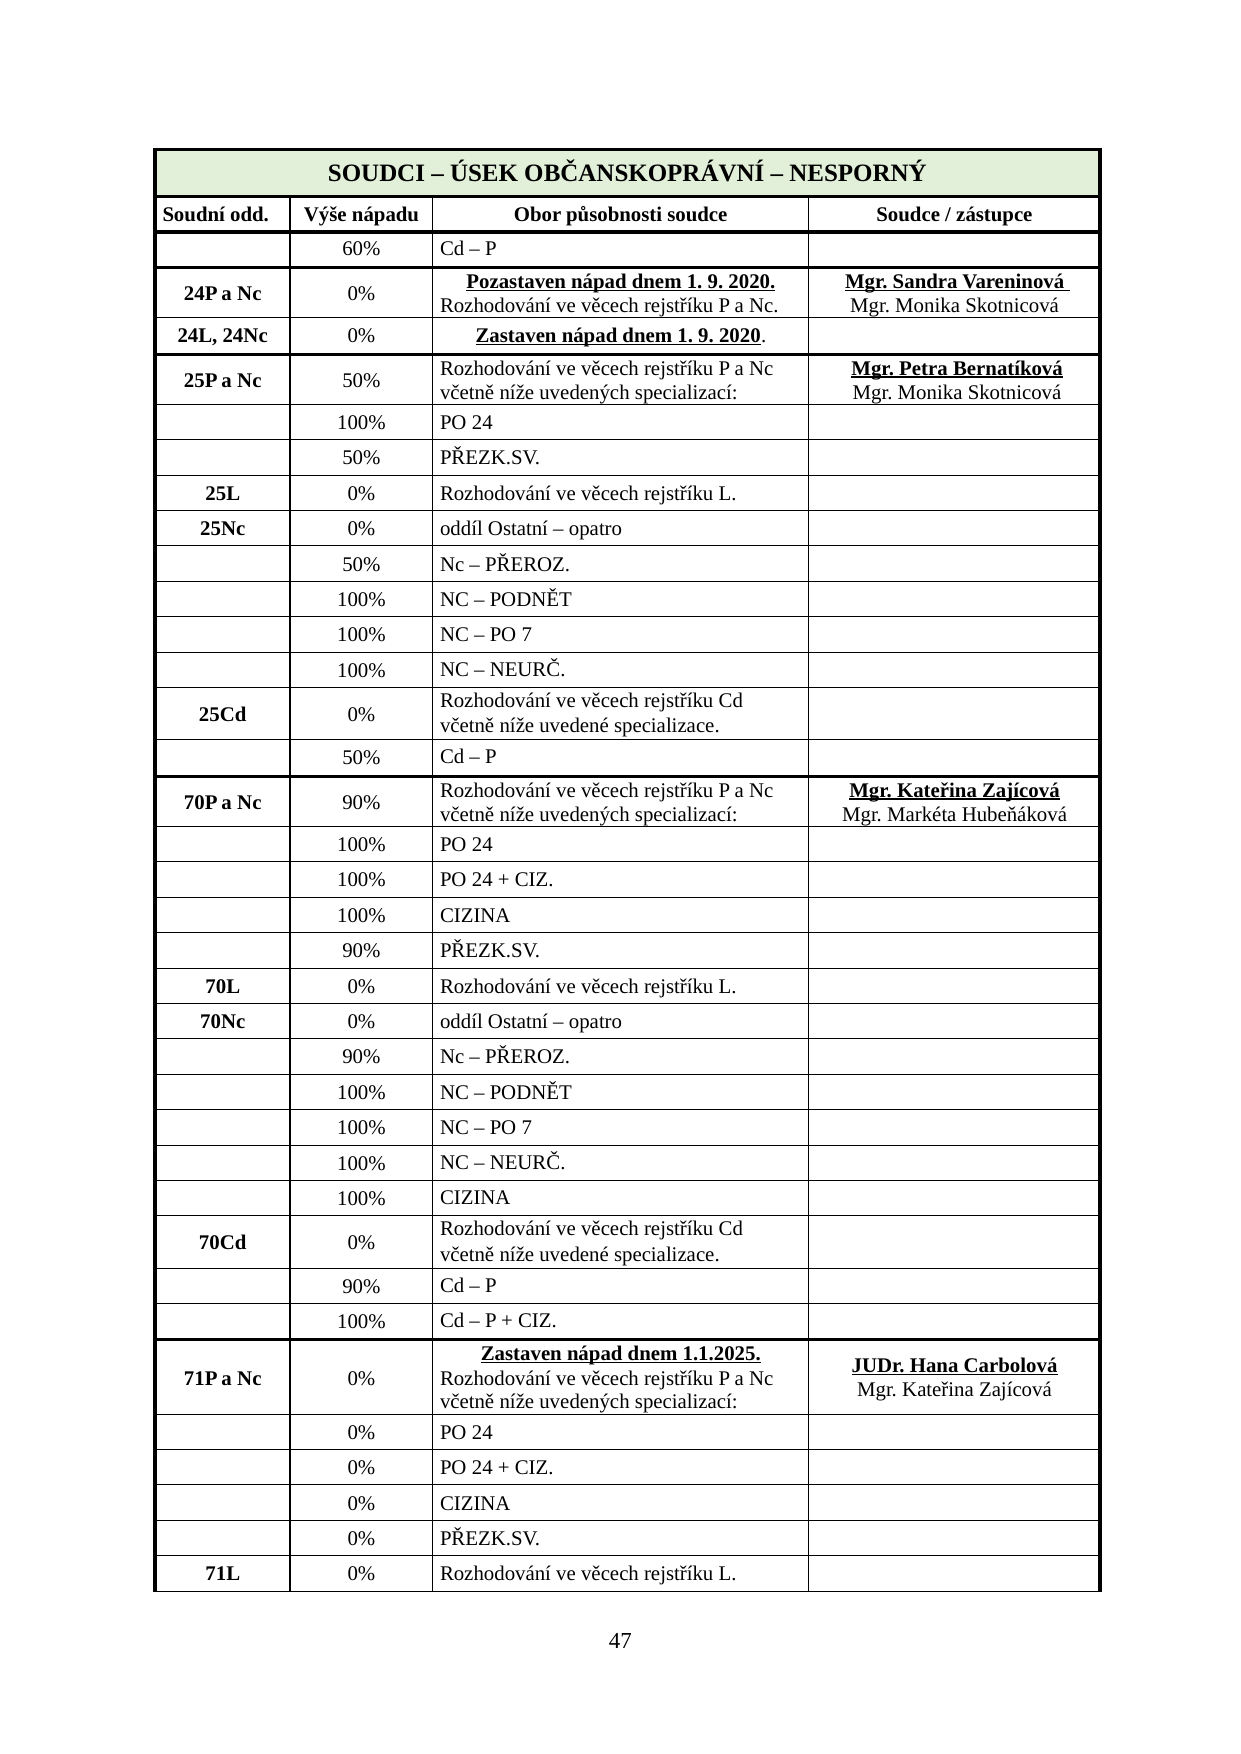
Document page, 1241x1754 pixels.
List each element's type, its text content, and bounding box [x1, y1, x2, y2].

table_cell PO 24 + CIZ. [433, 862, 808, 897]
table_cell 100% [291, 1181, 432, 1215]
table_cell [157, 933, 289, 967]
table_cell 25Cd [157, 688, 289, 739]
table_cell 90% [291, 778, 432, 826]
table_cell PO 24 + CIZ. [433, 1450, 808, 1484]
table_cell [809, 405, 1098, 439]
table_cell Rozhodování ve věcech rejstříku L. [433, 1556, 808, 1591]
table_cell Pozastaven nápad dnem 1. 9. 2020. Rozhodování ve věcech rejstříku P a Nc. [433, 269, 808, 317]
table_cell [157, 1521, 289, 1555]
table_cell [809, 1415, 1098, 1449]
table_cell [809, 740, 1098, 774]
table_cell PŘEZK.SV. [433, 933, 808, 967]
table_cell [157, 1485, 289, 1520]
table_cell 100% [291, 1075, 432, 1109]
table_cell Cd – P [433, 234, 808, 266]
table_cell [157, 234, 289, 266]
table_cell Nc – PŘEROZ. [433, 546, 808, 581]
table_cell CIZINA [433, 1181, 808, 1215]
table_cell CIZINA [433, 1485, 808, 1520]
table_cell 0% [291, 269, 432, 317]
table_cell [157, 1181, 289, 1215]
table_cell Obor působnosti soudce [433, 198, 808, 230]
table_cell 24L, 24Nc [157, 318, 289, 352]
table_cell [809, 617, 1098, 652]
table_cell 100% [291, 1146, 432, 1180]
table_cell [809, 1521, 1098, 1555]
table_cell Rozhodování ve věcech rejstříku P a Nc včetně níže uvedených specializací: [433, 356, 808, 404]
table_cell Zastaven nápad dnem 1.1.2025. Rozhodování ve věcech rejstříku P a Nc včetně níže uvedených specializací: [433, 1341, 808, 1413]
table_cell [157, 546, 289, 581]
table_cell Soudní odd. [157, 198, 289, 230]
table_cell 100% [291, 898, 432, 932]
table_cell [157, 440, 289, 474]
table_cell 100% [291, 827, 432, 861]
table_cell PO 24 [433, 405, 808, 439]
table_cell PO 24 [433, 1415, 808, 1449]
table_cell CIZINA [433, 898, 808, 932]
table_cell [157, 1304, 289, 1338]
table_cell [157, 617, 289, 652]
table_cell 100% [291, 1304, 432, 1338]
table_cell 0% [291, 1415, 432, 1449]
table_header SOUDCI – ÚSEK OBČANSKOPRÁVNÍ – NESPORNÝ [157, 151, 1098, 195]
table_cell 0% [291, 1556, 432, 1591]
table_cell [809, 1004, 1098, 1038]
table_cell [809, 1039, 1098, 1074]
table_cell 0% [291, 1216, 432, 1267]
table_cell [809, 1110, 1098, 1144]
table_cell 0% [291, 511, 432, 545]
table_cell [157, 898, 289, 932]
table_cell [809, 933, 1098, 967]
table_cell 0% [291, 688, 432, 739]
table_cell [809, 1181, 1098, 1215]
table_cell [809, 1450, 1098, 1484]
table_cell oddíl Ostatní – opatro [433, 511, 808, 545]
table_cell [809, 1216, 1098, 1267]
table_cell 71L [157, 1556, 289, 1591]
table_cell Výše nápadu [291, 198, 432, 230]
table_cell Mgr. Sandra Vareninová Mgr. Monika Skotnicová [809, 269, 1098, 317]
table_cell [809, 1556, 1098, 1591]
table_cell 100% [291, 582, 432, 616]
table_cell 90% [291, 1269, 432, 1303]
table_cell NC – PODNĚT [433, 582, 808, 616]
table_cell Rozhodování ve věcech rejstříku Cd včetně níže uvedené specializace. [433, 1216, 808, 1267]
table_cell 70L [157, 969, 289, 1003]
table_cell 100% [291, 1110, 432, 1144]
table_cell Nc – PŘEROZ. [433, 1039, 808, 1074]
table_cell Soudce / zástupce [809, 198, 1098, 230]
table_cell [809, 1146, 1098, 1180]
table_cell 90% [291, 1039, 432, 1074]
table_cell Cd – P [433, 1269, 808, 1303]
table_cell [809, 862, 1098, 897]
table_cell [809, 234, 1098, 266]
table_cell [157, 653, 289, 687]
table_cell 0% [291, 1450, 432, 1484]
table_cell 50% [291, 356, 432, 404]
table_cell Rozhodování ve věcech rejstříku L. [433, 969, 808, 1003]
table_cell 100% [291, 653, 432, 687]
table_cell [809, 1269, 1098, 1303]
table_cell 0% [291, 1485, 432, 1520]
table_cell [809, 582, 1098, 616]
table_cell [809, 1485, 1098, 1520]
table_cell 90% [291, 933, 432, 967]
table_cell oddíl Ostatní – opatro [433, 1004, 808, 1038]
table_cell 25P a Nc [157, 356, 289, 404]
table_cell 50% [291, 546, 432, 581]
table_cell [809, 688, 1098, 739]
table_cell [157, 1415, 289, 1449]
table_cell 25Nc [157, 511, 289, 545]
table_cell NC – NEURČ. [433, 653, 808, 687]
table_cell NC – PODNĚT [433, 1075, 808, 1109]
table_cell Rozhodování ve věcech rejstříku Cd včetně níže uvedené specializace. [433, 688, 808, 739]
table_cell Cd – P + CIZ. [433, 1304, 808, 1338]
table_cell [809, 511, 1098, 545]
table_cell NC – PO 7 [433, 1110, 808, 1144]
table_cell [157, 827, 289, 861]
table_cell Cd – P [433, 740, 808, 774]
table_cell [157, 1075, 289, 1109]
table_cell 100% [291, 617, 432, 652]
table_cell [157, 862, 289, 897]
table_cell 0% [291, 1004, 432, 1038]
table_cell [157, 1039, 289, 1074]
table_cell 50% [291, 740, 432, 774]
table_cell 24P a Nc [157, 269, 289, 317]
table_cell Mgr. Petra Bernatíková Mgr. Monika Skotnicová [809, 356, 1098, 404]
table_cell 71P a Nc [157, 1341, 289, 1413]
table_cell [809, 1304, 1098, 1338]
table_cell Zastaven nápad dnem 1. 9. 2020. [433, 318, 808, 352]
table_cell PO 24 [433, 827, 808, 861]
table_cell [157, 405, 289, 439]
table_cell [809, 440, 1098, 474]
table_cell 50% [291, 440, 432, 474]
table_cell 100% [291, 405, 432, 439]
table_cell Rozhodování ve věcech rejstříku L. [433, 476, 808, 510]
table_cell [157, 1110, 289, 1144]
table_cell 0% [291, 969, 432, 1003]
table_cell [809, 546, 1098, 581]
table_cell [809, 1075, 1098, 1109]
table_cell NC – PO 7 [433, 617, 808, 652]
table_cell JUDr. Hana Carbolová Mgr. Kateřina Zajícová [809, 1341, 1098, 1413]
table_cell [809, 969, 1098, 1003]
table_cell 0% [291, 1521, 432, 1555]
table_cell [157, 582, 289, 616]
table_cell [157, 1450, 289, 1484]
table_cell 25L [157, 476, 289, 510]
table_cell [809, 827, 1098, 861]
table_cell [157, 740, 289, 774]
table_cell [157, 1269, 289, 1303]
table_cell NC – NEURČ. [433, 1146, 808, 1180]
table_cell 0% [291, 1341, 432, 1413]
table_cell 0% [291, 476, 432, 510]
table_cell 0% [291, 318, 432, 352]
table_cell 70Cd [157, 1216, 289, 1267]
table_cell PŘEZK.SV. [433, 1521, 808, 1555]
table_cell 60% [291, 234, 432, 266]
table_cell [809, 898, 1098, 932]
table_cell 70P a Nc [157, 778, 289, 826]
table_cell PŘEZK.SV. [433, 440, 808, 474]
table_cell [157, 1146, 289, 1180]
table_cell Mgr. Kateřina Zajícová Mgr. Markéta Hubeňáková [809, 778, 1098, 826]
table_cell 100% [291, 862, 432, 897]
table_cell [809, 318, 1098, 352]
table_cell 70Nc [157, 1004, 289, 1038]
table_cell Rozhodování ve věcech rejstříku P a Nc včetně níže uvedených specializací: [433, 778, 808, 826]
table_cell [809, 476, 1098, 510]
table_cell [809, 653, 1098, 687]
